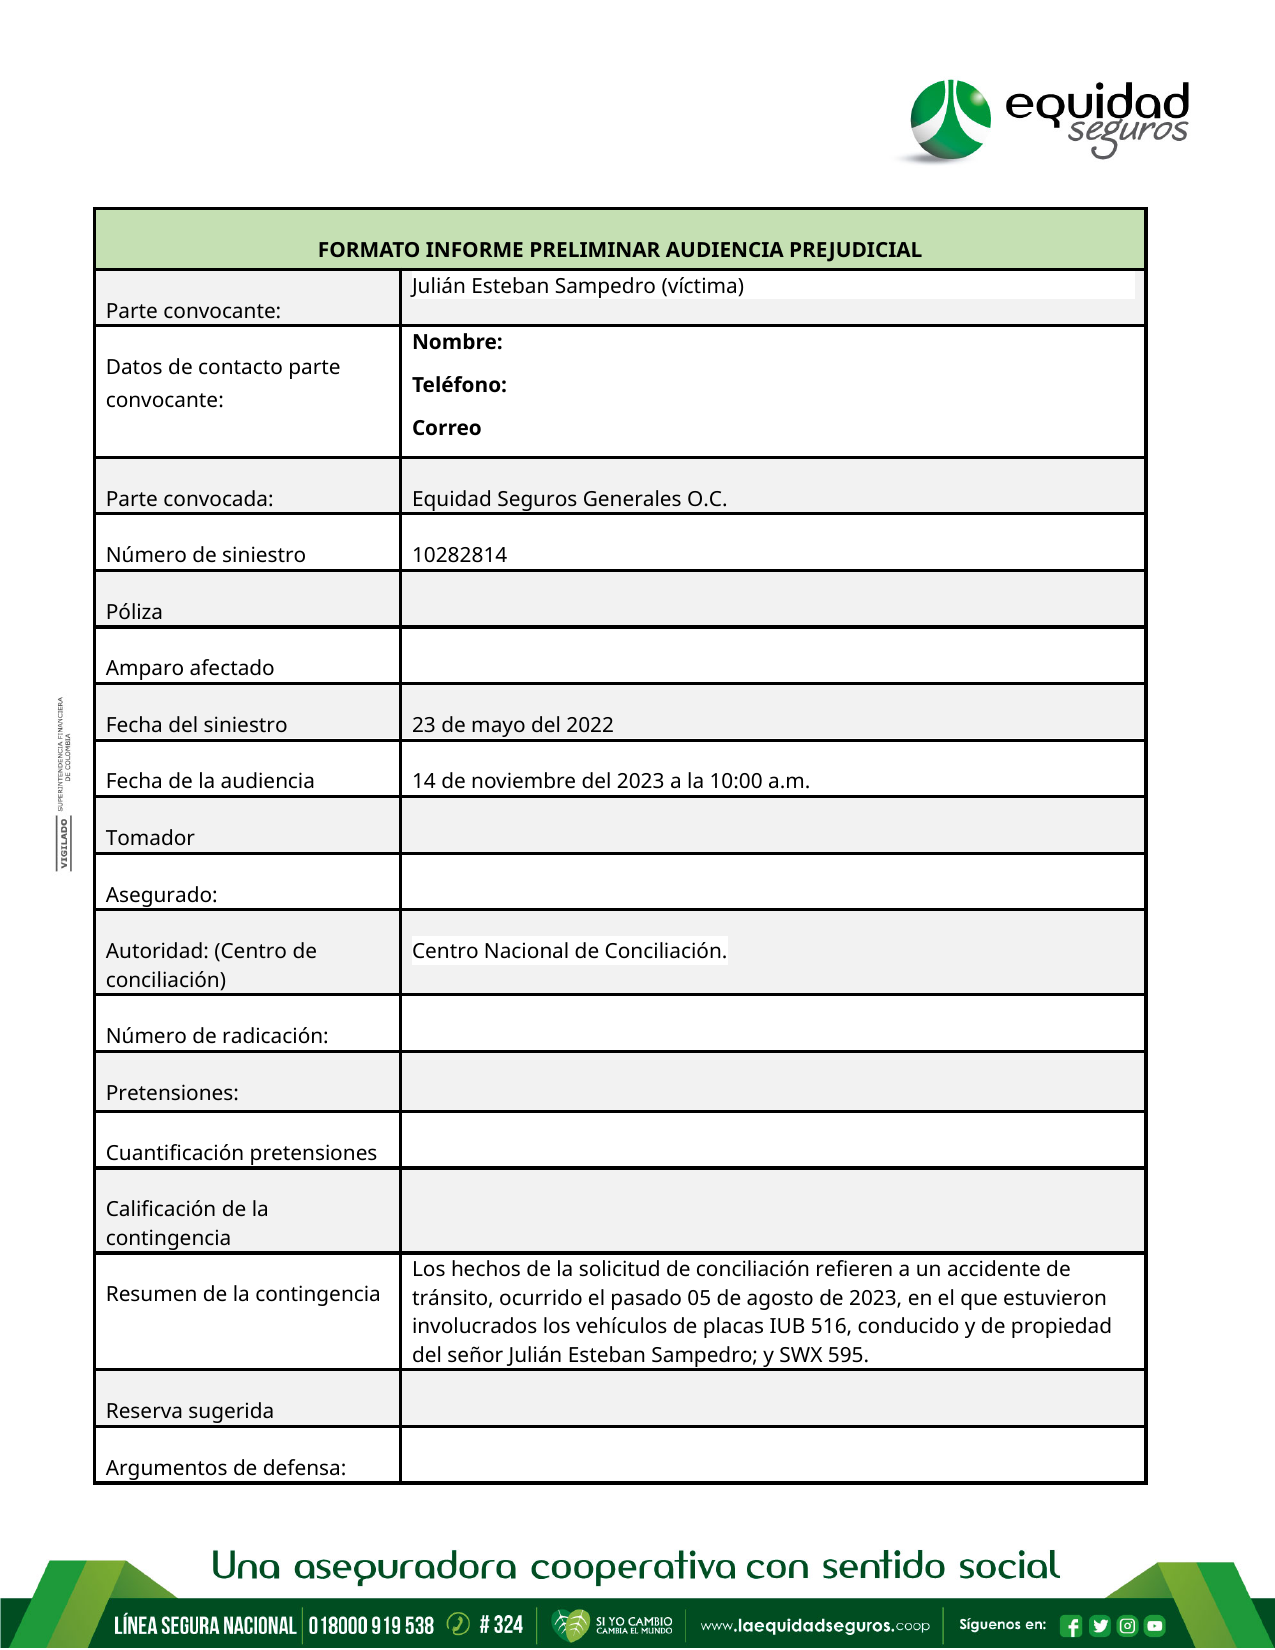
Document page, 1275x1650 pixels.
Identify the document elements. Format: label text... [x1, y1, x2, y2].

table_cell Autoridad: (Centro de conciliación) [96, 911, 399, 993]
table_cell Parte convocante: [96, 271, 399, 324]
table_cell Tomador [96, 798, 399, 852]
table_cell Reserva sugerida [96, 1371, 399, 1425]
table_cell Argumentos de defensa: [96, 1428, 399, 1481]
table_cell Datos de contacto parte convocante: [96, 327, 399, 456]
table_cell [402, 1113, 1144, 1166]
table_cell Calificación de la contingencia [96, 1170, 399, 1251]
table_cell 23 de mayo del 2022 [402, 685, 1144, 738]
picture [0, 0, 1275, 1648]
table_cell [402, 798, 1144, 852]
table_cell Cuantificación pretensiones [96, 1113, 399, 1166]
table_cell 14 de noviembre del 2023 a la 10:00 a.m. [402, 742, 1144, 795]
table_cell Julián Esteban Sampedro (víctima) [402, 271, 1144, 324]
table_cell 10282814 [402, 515, 1144, 569]
table_cell Nombre: Teléfono: Correo [402, 327, 1144, 456]
table_cell Centro Nacional de Conciliación. [402, 911, 1144, 993]
table_cell [402, 996, 1144, 1050]
table_cell [402, 1428, 1144, 1481]
table_cell [402, 572, 1144, 625]
table_cell Amparo afectado [96, 629, 399, 682]
table_cell [402, 1371, 1144, 1425]
table_cell Pretensiones: [96, 1053, 399, 1110]
table_cell Equidad Seguros Generales O.C. [402, 459, 1144, 512]
table_cell Parte convocada: [96, 459, 399, 512]
table_cell Resumen de la contingencia [96, 1255, 399, 1368]
table_cell Número de siniestro [96, 515, 399, 569]
table_cell Los hechos de la solicitud de conciliación refieren a un accidente de tránsito, ocurrido el pasado 05 de agosto de 2023, en el que estuvieron involucrados los vehículos de placas IUB 516, conducido y de propiedad del señor Julián Esteban Sampedro; y SWX 595. [402, 1255, 1144, 1368]
table_cell [402, 1170, 1144, 1251]
table_cell Fecha de la audiencia [96, 742, 399, 795]
table_cell [402, 855, 1144, 908]
table_cell [402, 1053, 1144, 1110]
table_cell [402, 629, 1144, 682]
table_header FORMATO INFORME PRELIMINAR AUDIENCIA PREJUDICIAL [96, 210, 1144, 268]
table_cell Número de radicación: [96, 996, 399, 1050]
table_cell Póliza [96, 572, 399, 625]
table_cell Asegurado: [96, 855, 399, 908]
table_cell Fecha del siniestro [96, 685, 399, 738]
